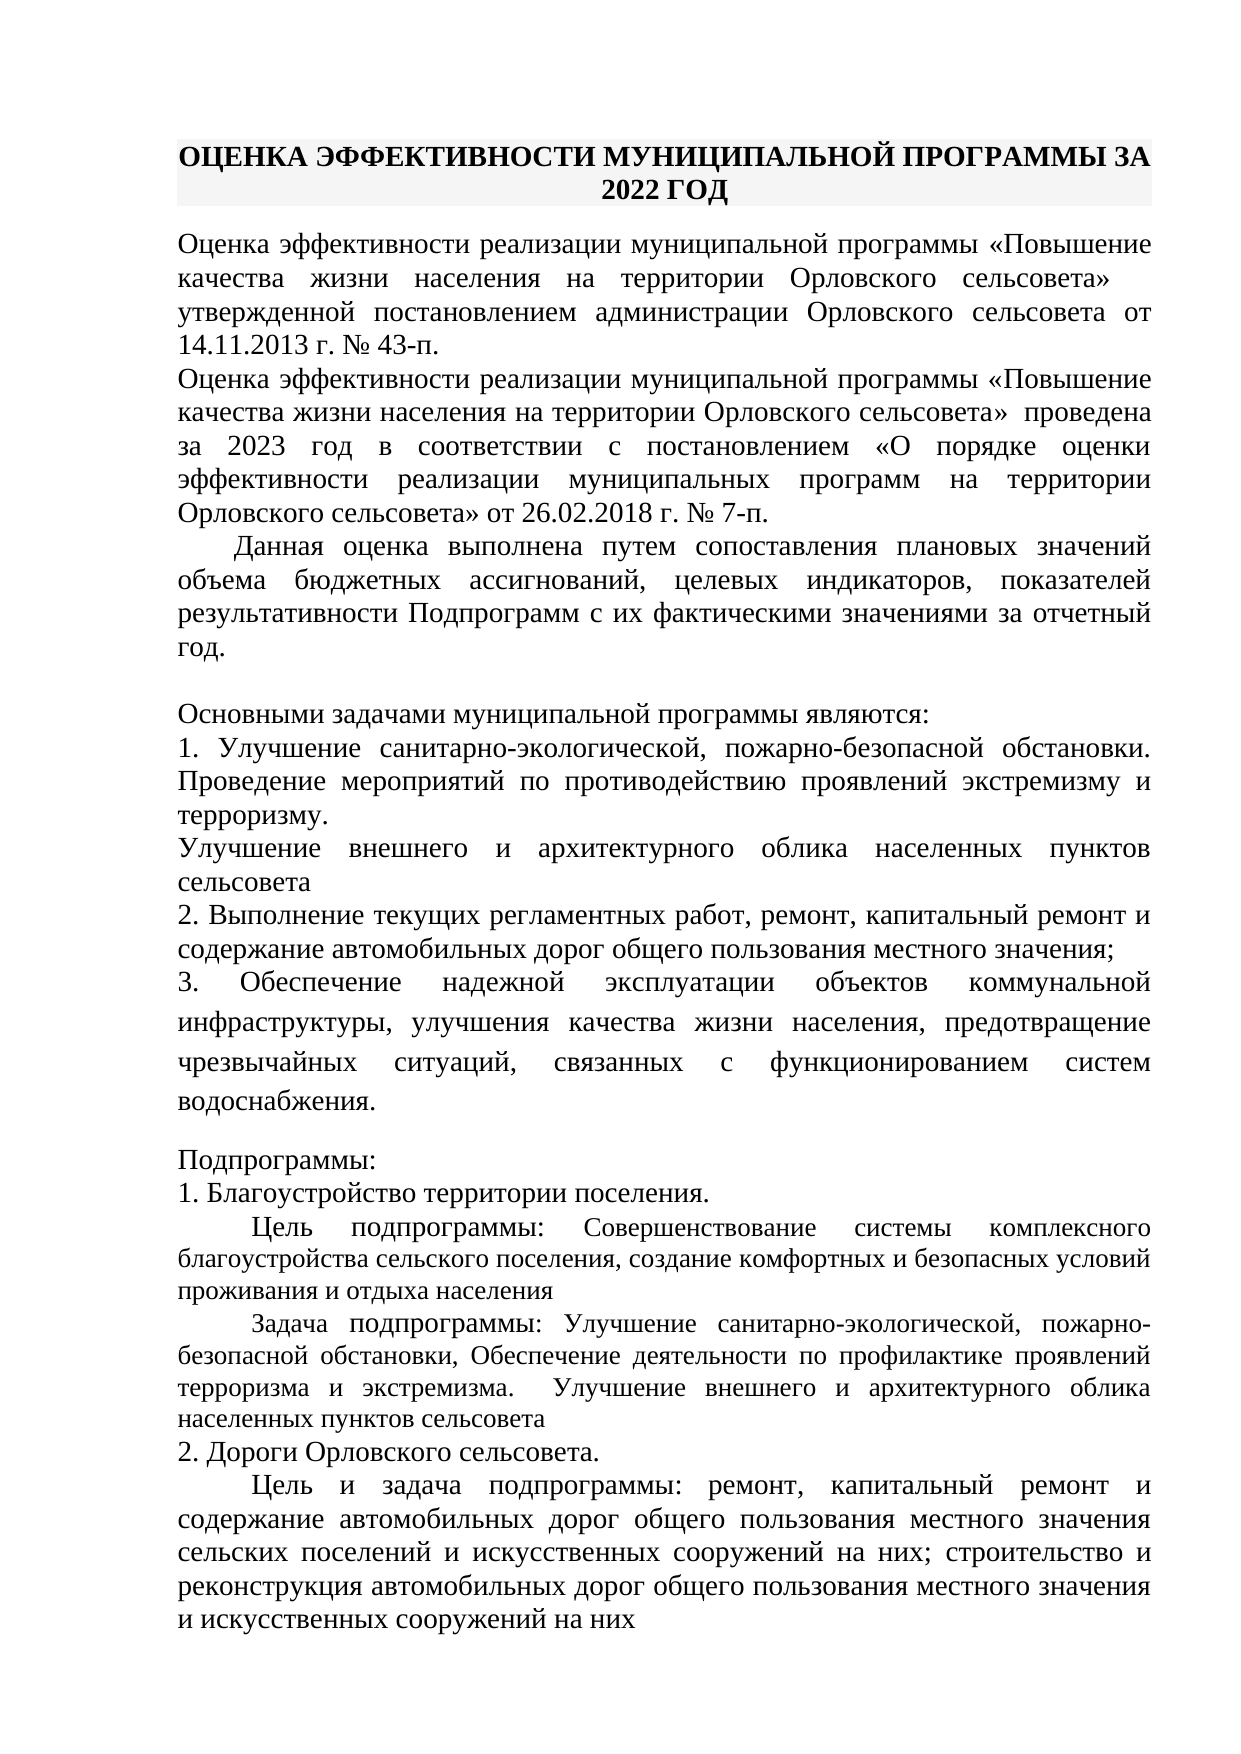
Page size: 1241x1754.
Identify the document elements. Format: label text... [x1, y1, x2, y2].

text Улучшение внешнего и архитектурного облика населенных пунктов сельсовета [177, 830, 1152, 897]
text Подпрограммы: [177, 1142, 1152, 1176]
text Оценка эффективности реализации муниципальной программы «Повышение качества жизни населения на территории Орловского сельсовета» утвержденной постановлением администрации Орловского сельсовета от 14.11.2013 г. № 43-п. [177, 227, 1152, 361]
text Цель и задача подпрограммы: ремонт, капитальный ремонт и содержание автомобильных дорог общего пользования местного значения сельских поселений и искусственных сооружений на них; строительство и реконструкция автомобильных дорог общего пользования местного значения и искусственных сооружений на них [177, 1467, 1152, 1635]
text 3. Обеспечение надежной эксплуатации объектов коммунальной инфраструктуры, улучшения качества жизни населения, предотвращение чрезвычайных ситуаций, связанных с функционированием систем водоснабжения. [177, 964, 1152, 1116]
text 1. Улучшение санитарно-экологической, пожарно-безопасной обстановки. Проведение мероприятий по противодействию проявлений экстремизму и терроризму. [177, 730, 1152, 830]
text Основными задачами муниципальной программы являются: [177, 696, 1152, 730]
text 2. Выполнение текущих регламентных работ, ремонт, капитальный ремонт и содержание автомобильных дорог общего пользования местного значения; [177, 897, 1152, 964]
text Данная оценка выполнена путем сопоставления плановых значений объема бюджетных ассигнований, целевых индикаторов, показателей результативности Подпрограмм с их фактическими значениями за отчетный год. [177, 528, 1152, 663]
text 2. Дороги Орловского сельсовета. [177, 1434, 1152, 1467]
text 1. Благоустройство территории поселения. [177, 1176, 1152, 1209]
text Оценка эффективности реализации муниципальной программы «Повышение качества жизни населения на территории Орловского сельсовета» проведена за 2023 год в соответствии с постановлением «О порядке оценки эффективности реализации муниципальных программ на территории Орловского сельсовета» от 26.02.2018 г. № 7-п. [177, 361, 1152, 528]
text Задача подпрограммы: Улучшение санитарно-экологической, пожарно-безопасной обстановки, Обеспечение деятельности по профилактике проявлений терроризма и экстремизма. Улучшение внешнего и архитектурного облика населенных пунктов сельсовета [177, 1305, 1152, 1434]
text Цель подпрограммы: Совершенствование системы комплексного благоустройства сельского поселения, создание комфортных и безопасных условий проживания и отдыха населения [177, 1209, 1152, 1305]
text ОЦЕНКА ЭФФЕКТИВНОСТИ МУНИЦИПАЛЬНой ПРОГРАММЫ ЗА 2022 ГОД [177, 139, 1152, 206]
